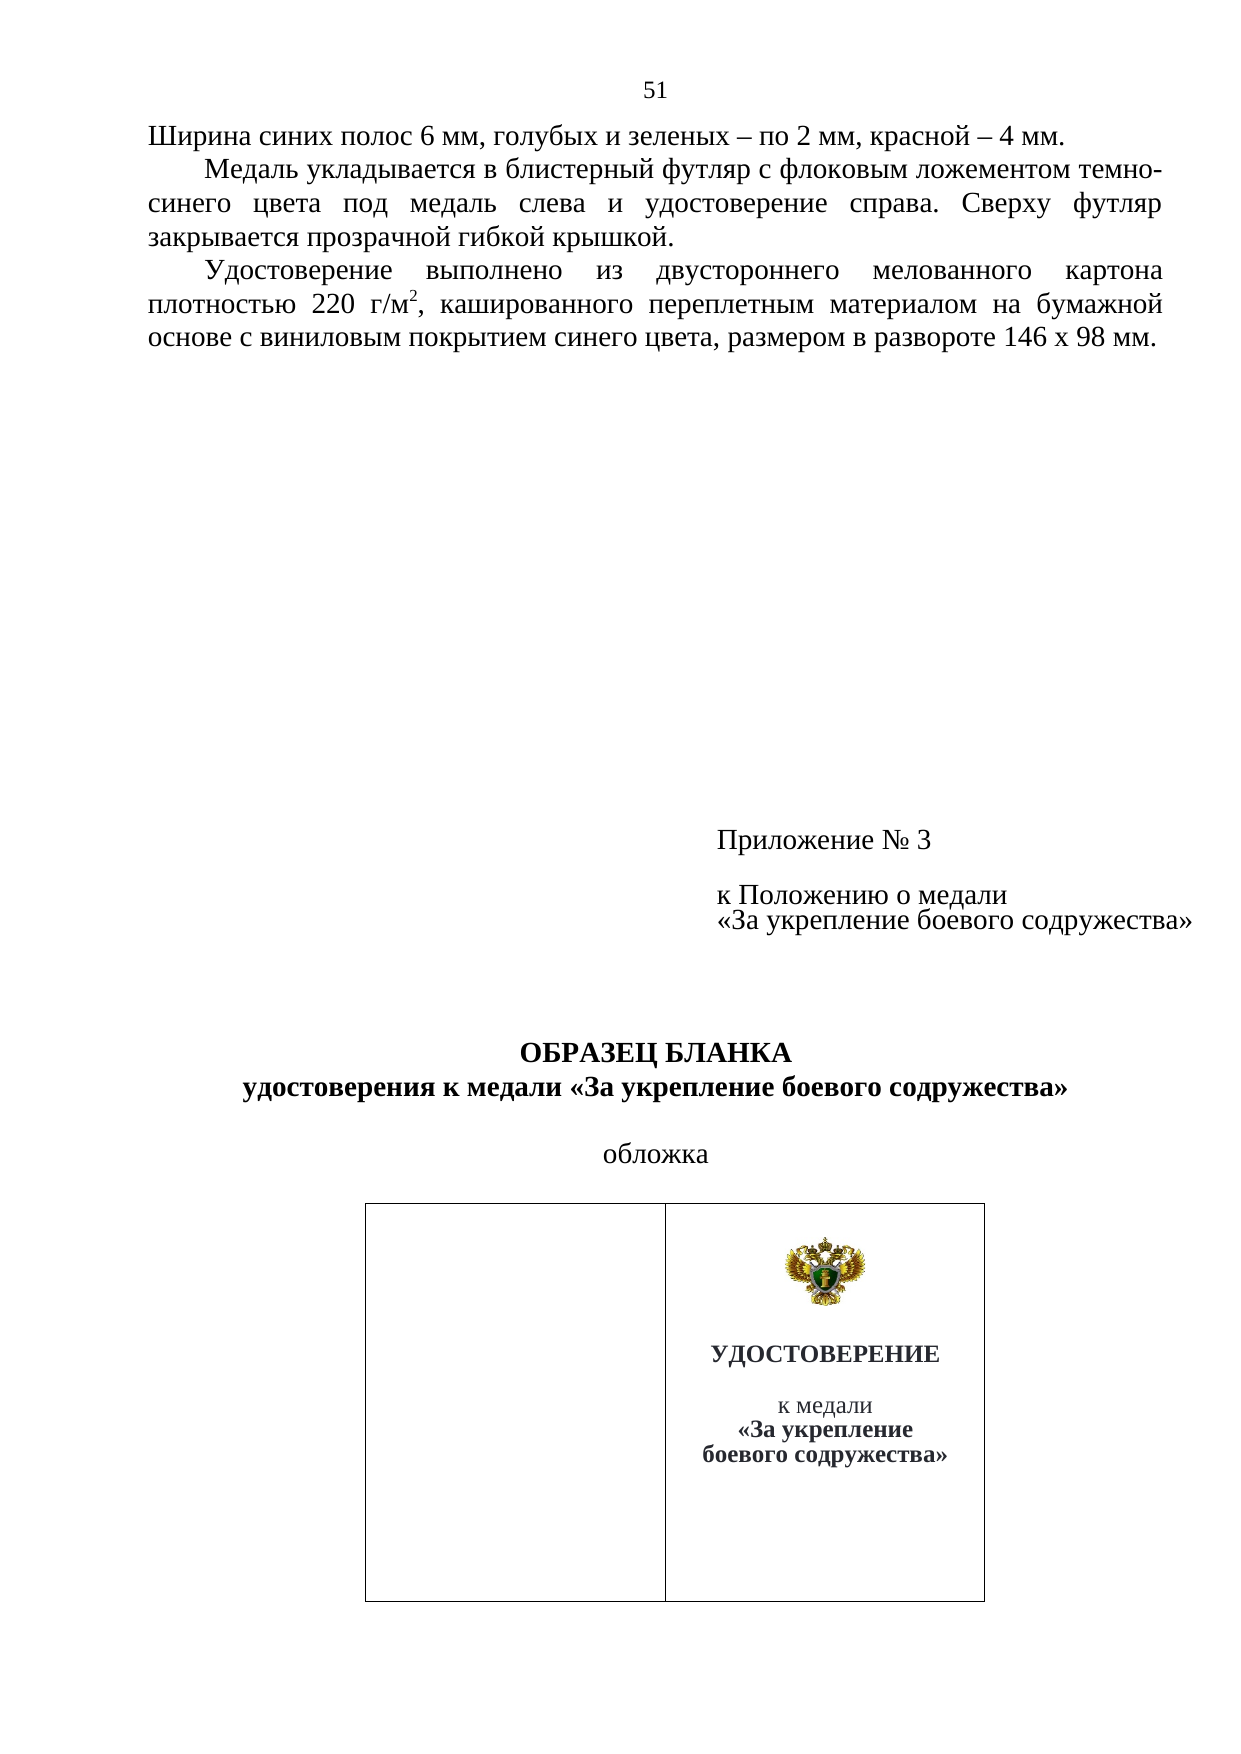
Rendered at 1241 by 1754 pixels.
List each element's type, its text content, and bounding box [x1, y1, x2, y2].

text ОБРАЗЕЦ БЛАНКА [148, 1035, 1163, 1069]
text Удостоверение выполнено из двустороннего мелованного картона плотностью 220 г/м2, кашированного переплетным материалом на бумажной основе с виниловым покрытием синего цвета, размером в развороте 146 x 98 мм. [148, 252, 1163, 353]
table_header [366, 1204, 665, 1601]
text обложка [148, 1136, 1163, 1169]
text Медаль укладывается в блистерный футляр с флоковым ложементом темно-синего цвета под медаль слева и удостоверение справа. Сверху футляр закрывается прозрачной гибкой крышкой. [148, 152, 1163, 252]
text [148, 118, 1163, 152]
text удостоверения к медали «За укрепление боевого содружества» [148, 1069, 1163, 1102]
table_header УДОСТОВЕРЕНИЕ к медали «За укрепление боевого содружества» [666, 1204, 984, 1601]
picture [784, 1237, 866, 1306]
table_header Приложение № 3 к Положению о медали «За укрепление боевого содружества» [705, 823, 1240, 935]
